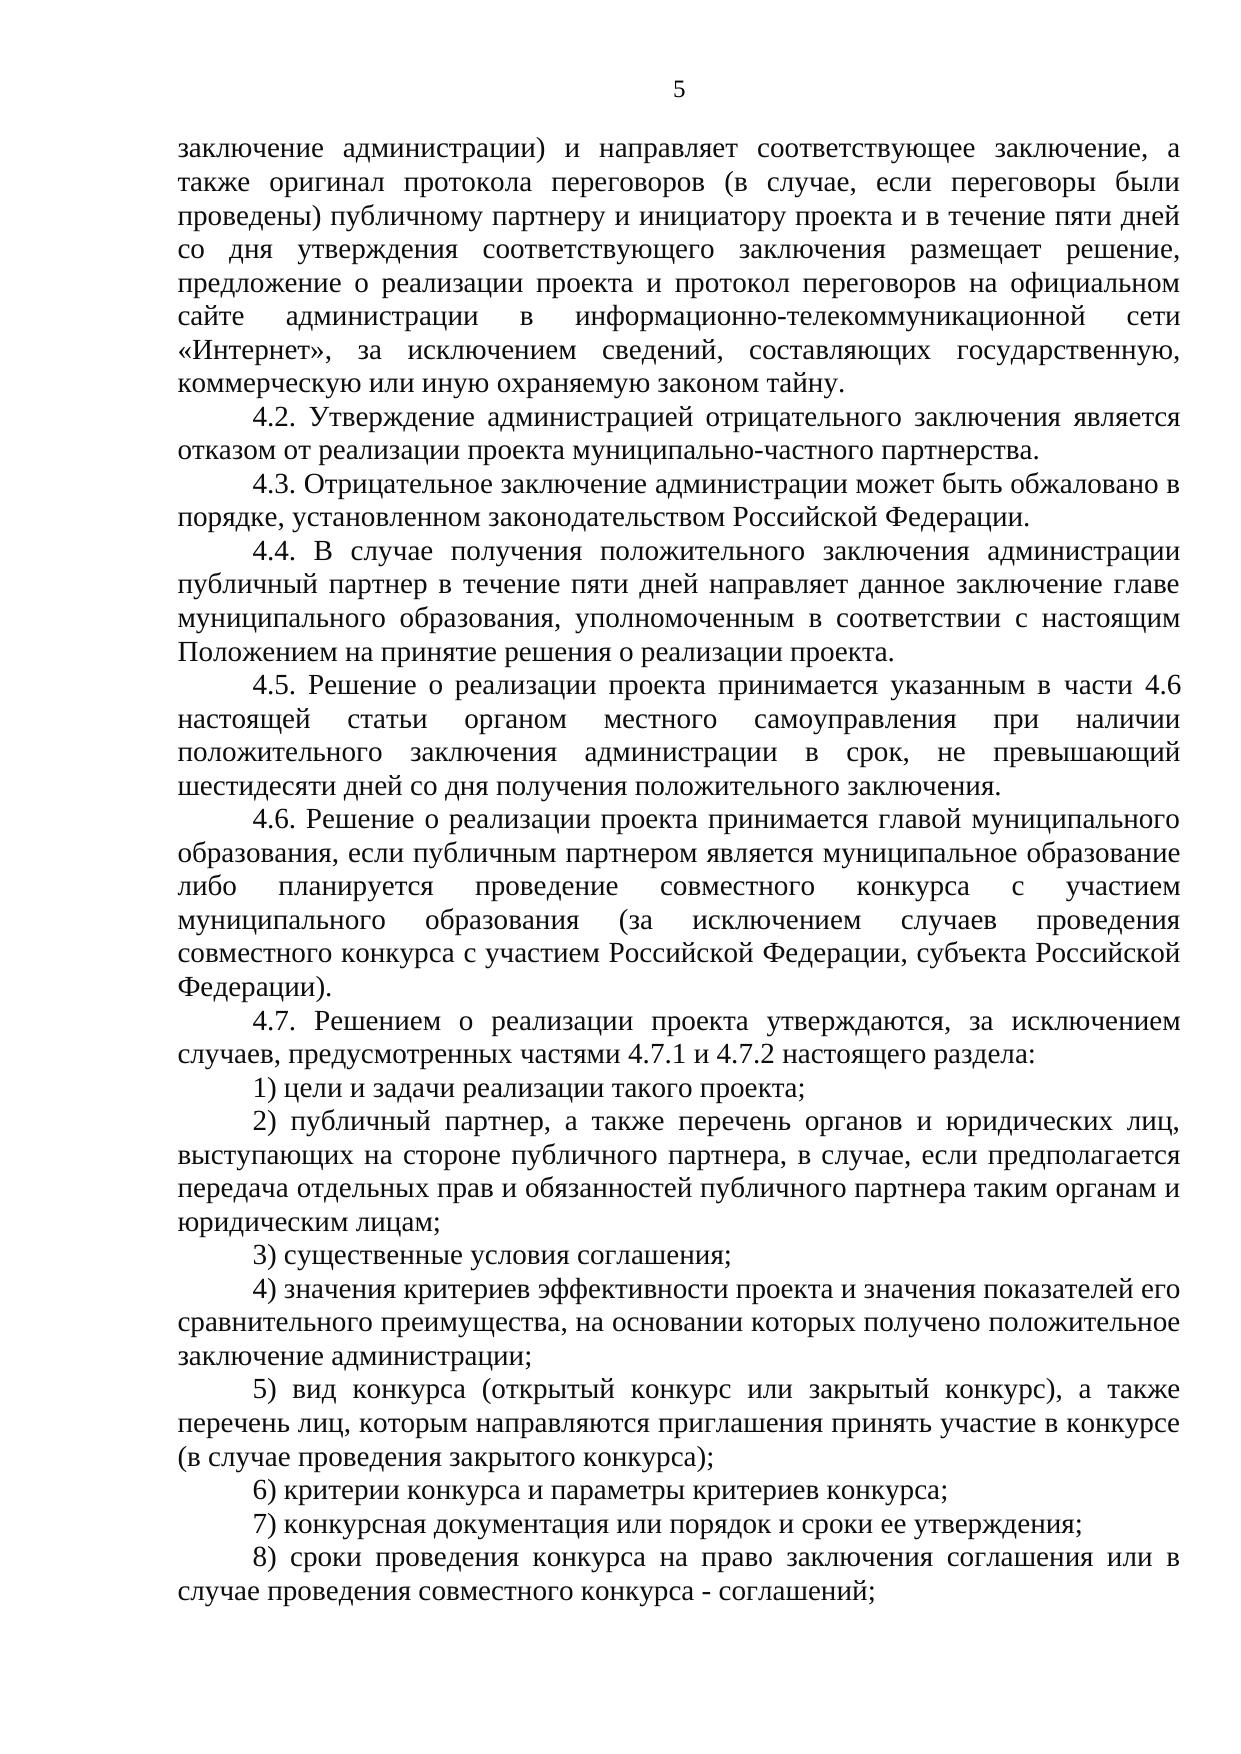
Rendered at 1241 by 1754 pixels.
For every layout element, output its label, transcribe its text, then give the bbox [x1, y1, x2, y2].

text 5) вид конкурса (открытый конкурс или закрытый конкурс), а также перечень лиц, которым направляются приглашения принять участие в конкурсе (в случае проведения закрытого конкурса); [177, 1372, 1181, 1472]
text 4.5. Решение о реализации проекта принимается указанным в части 4.6 настоящей статьи органом местного самоуправления при наличии положительного заключения администрации в срок, не превышающий шестидесяти дней со дня получения положительного заключения. [177, 667, 1181, 801]
text 8) сроки проведения конкурса на право заключения соглашения или в случае проведения совместного конкурса - соглашений; [177, 1539, 1181, 1606]
text 4.2. Утверждение администрацией отрицательного заключения является отказом от реализации проекта муниципально-частного партнерства. [177, 399, 1181, 466]
text 2) публичный партнер, а также перечень органов и юридических лиц, выступающих на стороне публичного партнера, в случае, если предполагается передача отдельных прав и обязанностей публичного партнера таким органам и юридическим лицам; [177, 1103, 1181, 1237]
text 4.4. В случае получения положительного заключения администрации публичный партнер в течение пяти дней направляет данное заключение главе муниципального образования, уполномоченным в соответствии с настоящим Положением на принятие решения о реализации проекта. [177, 533, 1181, 667]
text 6) критерии конкурса и параметры критериев конкурса; [177, 1472, 1181, 1506]
text 3) существенные условия соглашения; [177, 1237, 1181, 1271]
text 4.3. Отрицательное заключение администрации может быть обжаловано в порядке, установленном законодательством Российской Федерации. [177, 466, 1181, 533]
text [177, 131, 1181, 399]
text 4.7. Решением о реализации проекта утверждаются, за исключением случаев, предусмотренных частями 4.7.1 и 4.7.2 настоящего раздела: [177, 1003, 1181, 1070]
text 7) конкурсная документация или порядок и сроки ее утверждения; [177, 1506, 1181, 1539]
text 4.6. Решение о реализации проекта принимается главой муниципального образования, если публичным партнером является муниципальное образование либо планируется проведение совместного конкурса с участием муниципального образования (за исключением случаев проведения совместного конкурса с участием Российской Федерации, субъекта Российской Федерации). [177, 801, 1181, 1003]
text 4) значения критериев эффективности проекта и значения показателей его сравнительного преимущества, на основании которых получено положительное заключение администрации; [177, 1271, 1181, 1372]
text 1) цели и задачи реализации такого проекта; [177, 1070, 1181, 1103]
